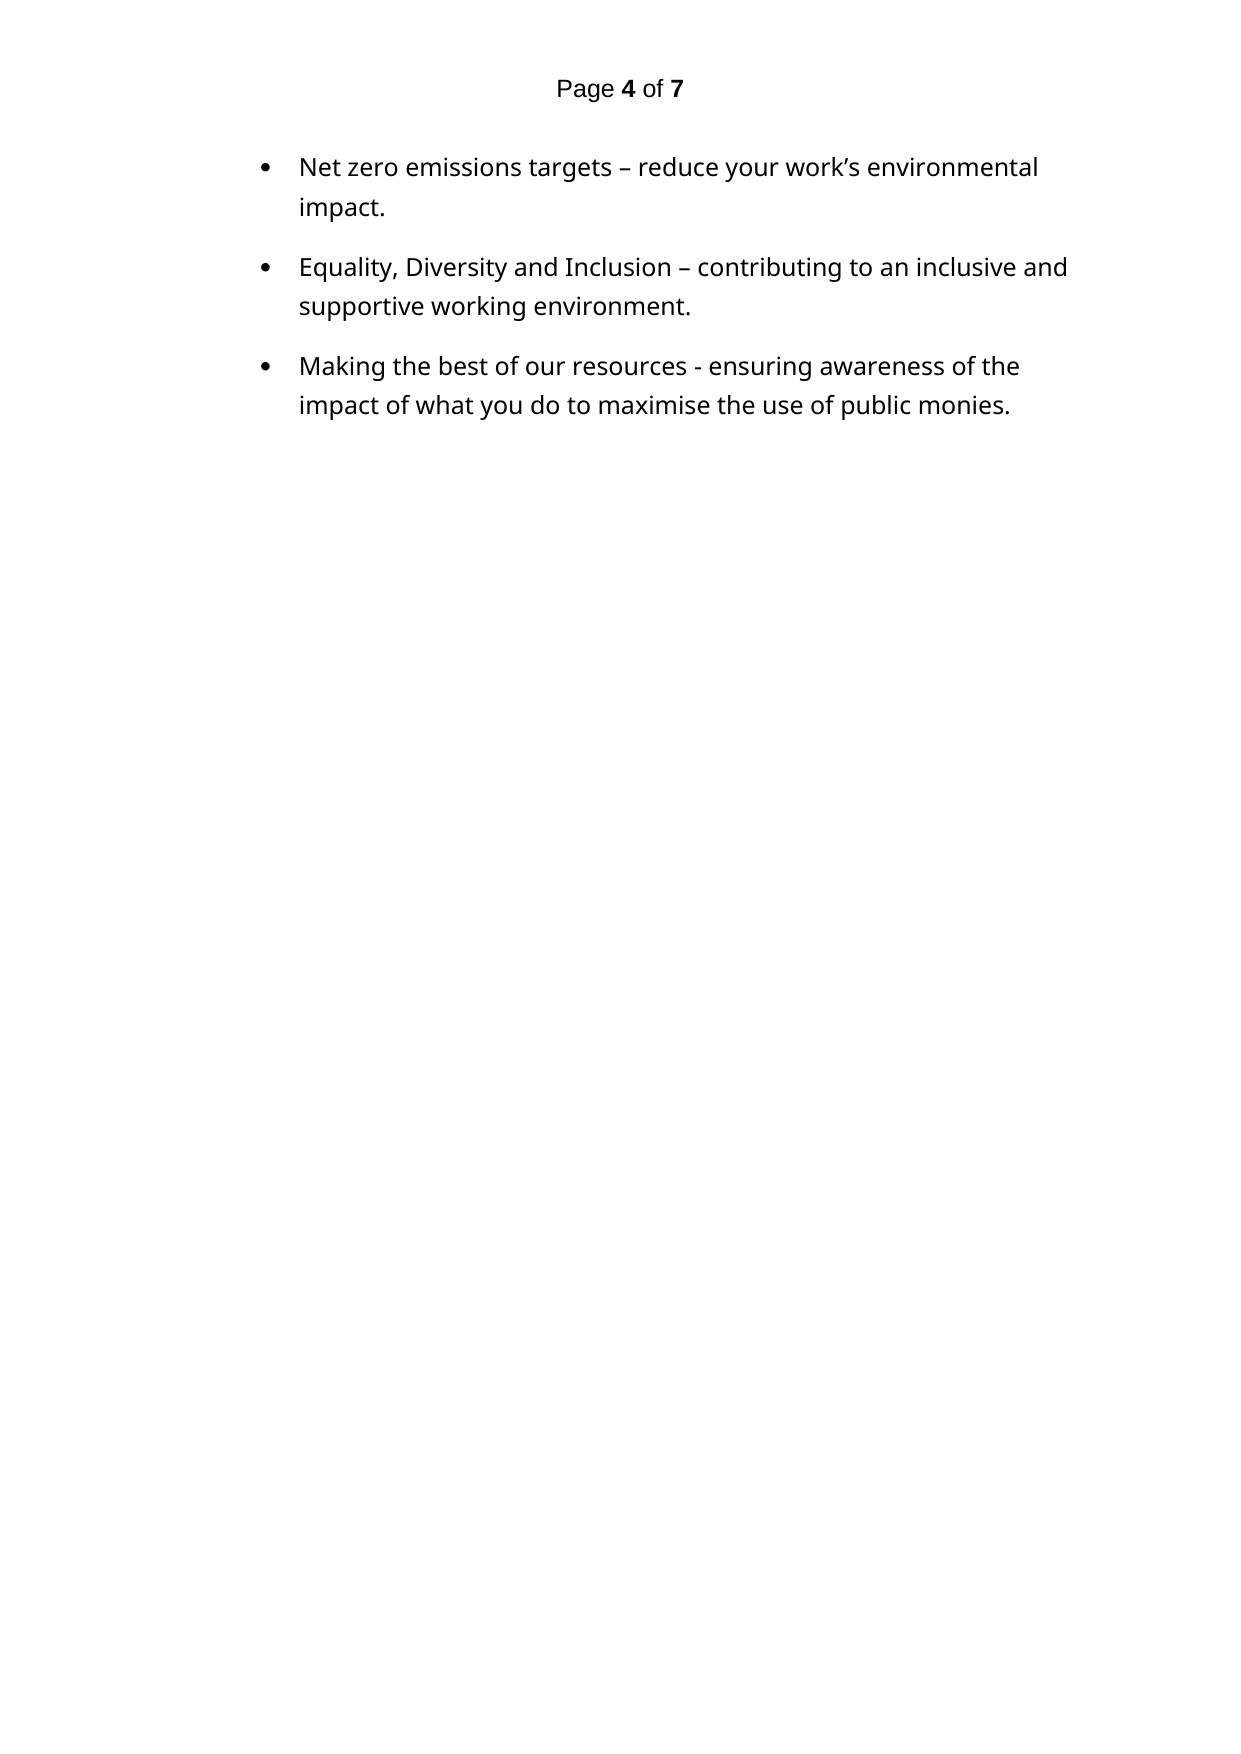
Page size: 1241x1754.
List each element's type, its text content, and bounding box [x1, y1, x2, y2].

list Equality, Diversity and Inclusion – contributing to an inclusive and supportive working environment. [261, 249, 1090, 322]
list Net zero emissions targets – reduce your work’s environmental impact. [261, 150, 1090, 223]
list Making the best of our resources - ensuring awareness of the impact of what you do to maximise the use of public monies. [261, 348, 1090, 422]
